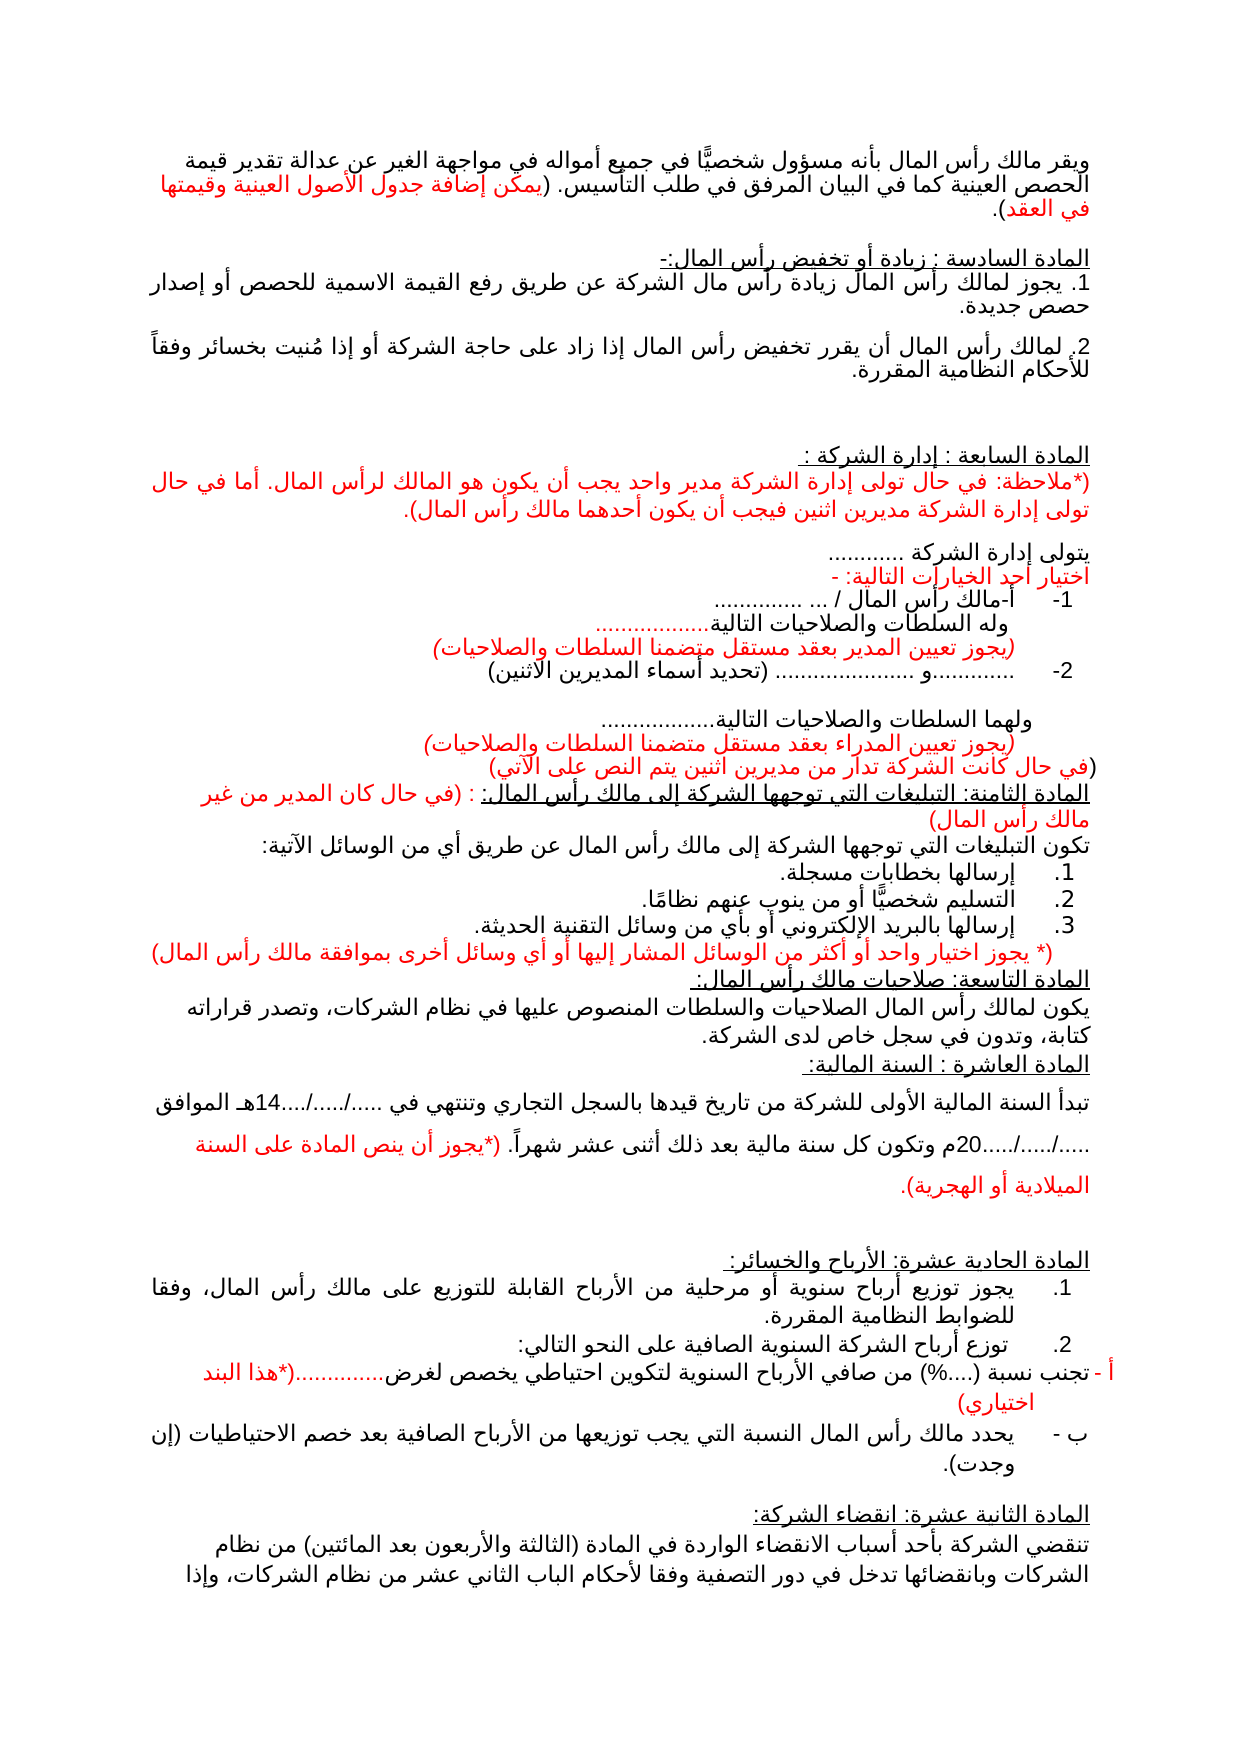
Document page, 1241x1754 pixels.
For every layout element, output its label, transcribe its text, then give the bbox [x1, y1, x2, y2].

text اختيار احد الخيارات التالية: - [150, 565, 1090, 589]
text المادة السادسة : زيادة أو تخفيض رأس المال:- [150, 247, 1090, 271]
list التسليم شخصيًّا أو من ينوب عنهم نظامًا. [150, 886, 1053, 912]
text 2. لمالك رأس المال أن يقرر تخفيض رأس المال إذا زاد على حاجة الشركة أو إذا مُنيت بخسائر وفقاً للأحكام النظامية المقررة. [150, 335, 1090, 383]
text (يجوز تعيين المدراء بعقد مستقل متضمنا السلطات والصلاحيات) [150, 732, 1015, 756]
text يتولى إدارة الشركة ............ [150, 542, 1090, 565]
text 1. يجوز لمالك رأس المال زيادة رأس مال الشركة عن طريق رفع القيمة الاسمية للحصص أو إصدار حصص جديدة. [150, 271, 1090, 318]
text المادة التاسعة: صلاحيات مالك رأس المال: [150, 966, 1090, 992]
text ويقر مالك رأس المال بأنه مسؤول شخصيًّا في جميع أمواله في مواجهة الغير عن عدالة تقدير قيمة الحصص العينية كما في البيان المرفق في طلب التأسيس. (يمكن إضافة جدول الأصول العينية وقيمتها في العقد). [150, 150, 1090, 221]
text المادة الثانية عشرة: انقضاء الشركة: [150, 1501, 1090, 1527]
text المادة الثامنة: التبليغات التي توجهها الشركة إلى مالك رأس المال: : (في حال كان المدير من غير مالك رأس المال) [150, 779, 1090, 832]
text ولهما السلطات والصلاحيات التالية.................. [150, 709, 1090, 732]
list إرسالها بخطابات مسجلة. [150, 859, 1053, 886]
list إرسالها بالبريد الإلكتروني أو بأي من وسائل التقنية الحديثة. [150, 912, 1053, 939]
text وله السلطات والصلاحيات التالية.................. [150, 612, 1015, 636]
list أ-مالك رأس المال / ... .............. [150, 589, 1053, 612]
list تجنب نسبة (....%) من صافي الأرباح السنوية لتكوين احتياطي يخصص لغرض..............(*هذا البند اختياري) [150, 1359, 1094, 1416]
text المادة الحادية عشرة: الأرباح والخسائر: [150, 1247, 1090, 1274]
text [150, 1531, 1090, 1587]
text (*ملاحظة: في حال تولى إدارة الشركة مدير واحد يجب أن يكون هو المالك لرأس المال. أما في حال تولى إدارة الشركة مديرين اثنين فيجب أن يكون أحدهما مالك رأس المال). [150, 468, 1090, 523]
text تكون التبليغات التي توجهها الشركة إلى مالك رأس المال عن طريق أي من الوسائل الآتية: [150, 832, 1091, 859]
list يحدد مالك رأس المال النسبة التي يجب توزيعها من الأرباح الصافية بعد خصم الاحتياطيات (إن وجدت). [150, 1419, 1053, 1476]
text يكون لمالك رأس المال الصلاحيات والسلطات المنصوص عليها في نظام الشركات، وتصدر قراراته كتابة، وتدون في سجل خاص لدى الشركة. [150, 994, 1091, 1049]
text المادة السابعة : إدارة الشركة : [150, 444, 1090, 468]
list .............و ...................... (تحديد أسماء المديرين الاثنين) [150, 660, 1053, 683]
list يجوز توزيع أرباح سنوية أو مرحلية من الأرباح القابلة للتوزيع على مالك رأس المال، وفقا للضوابط النظامية المقررة. [150, 1274, 1053, 1328]
text تبدأ السنة المالية الأولى للشركة من تاريخ قيدها بالسجل التجاري وتنتهي في ...../...../....14هـ الموافق ...../...../.....20م وتكون كل سنة مالية بعد ذلك أثنى عشر شهراً. (*يجوز أن ينص المادة على السنة الميلادية أو الهجرية). [150, 1077, 1090, 1202]
text (يجوز تعيين المدير بعقد مستقل متضمنا السلطات والصلاحيات) [150, 636, 1015, 660]
text (في حال كانت الشركة تدار من مديرين اثنين يتم النص على الآتي) [150, 756, 1097, 779]
list توزع أرباح الشركة السنوية الصافية على النحو التالي: [150, 1331, 1053, 1357]
text (* يجوز اختيار واحد أو أكثر من الوسائل المشار إليها أو أي وسائل أخرى بموافقة مالك رأس المال) [150, 939, 1053, 966]
text المادة العاشرة : السنة المالية: [150, 1051, 1090, 1077]
